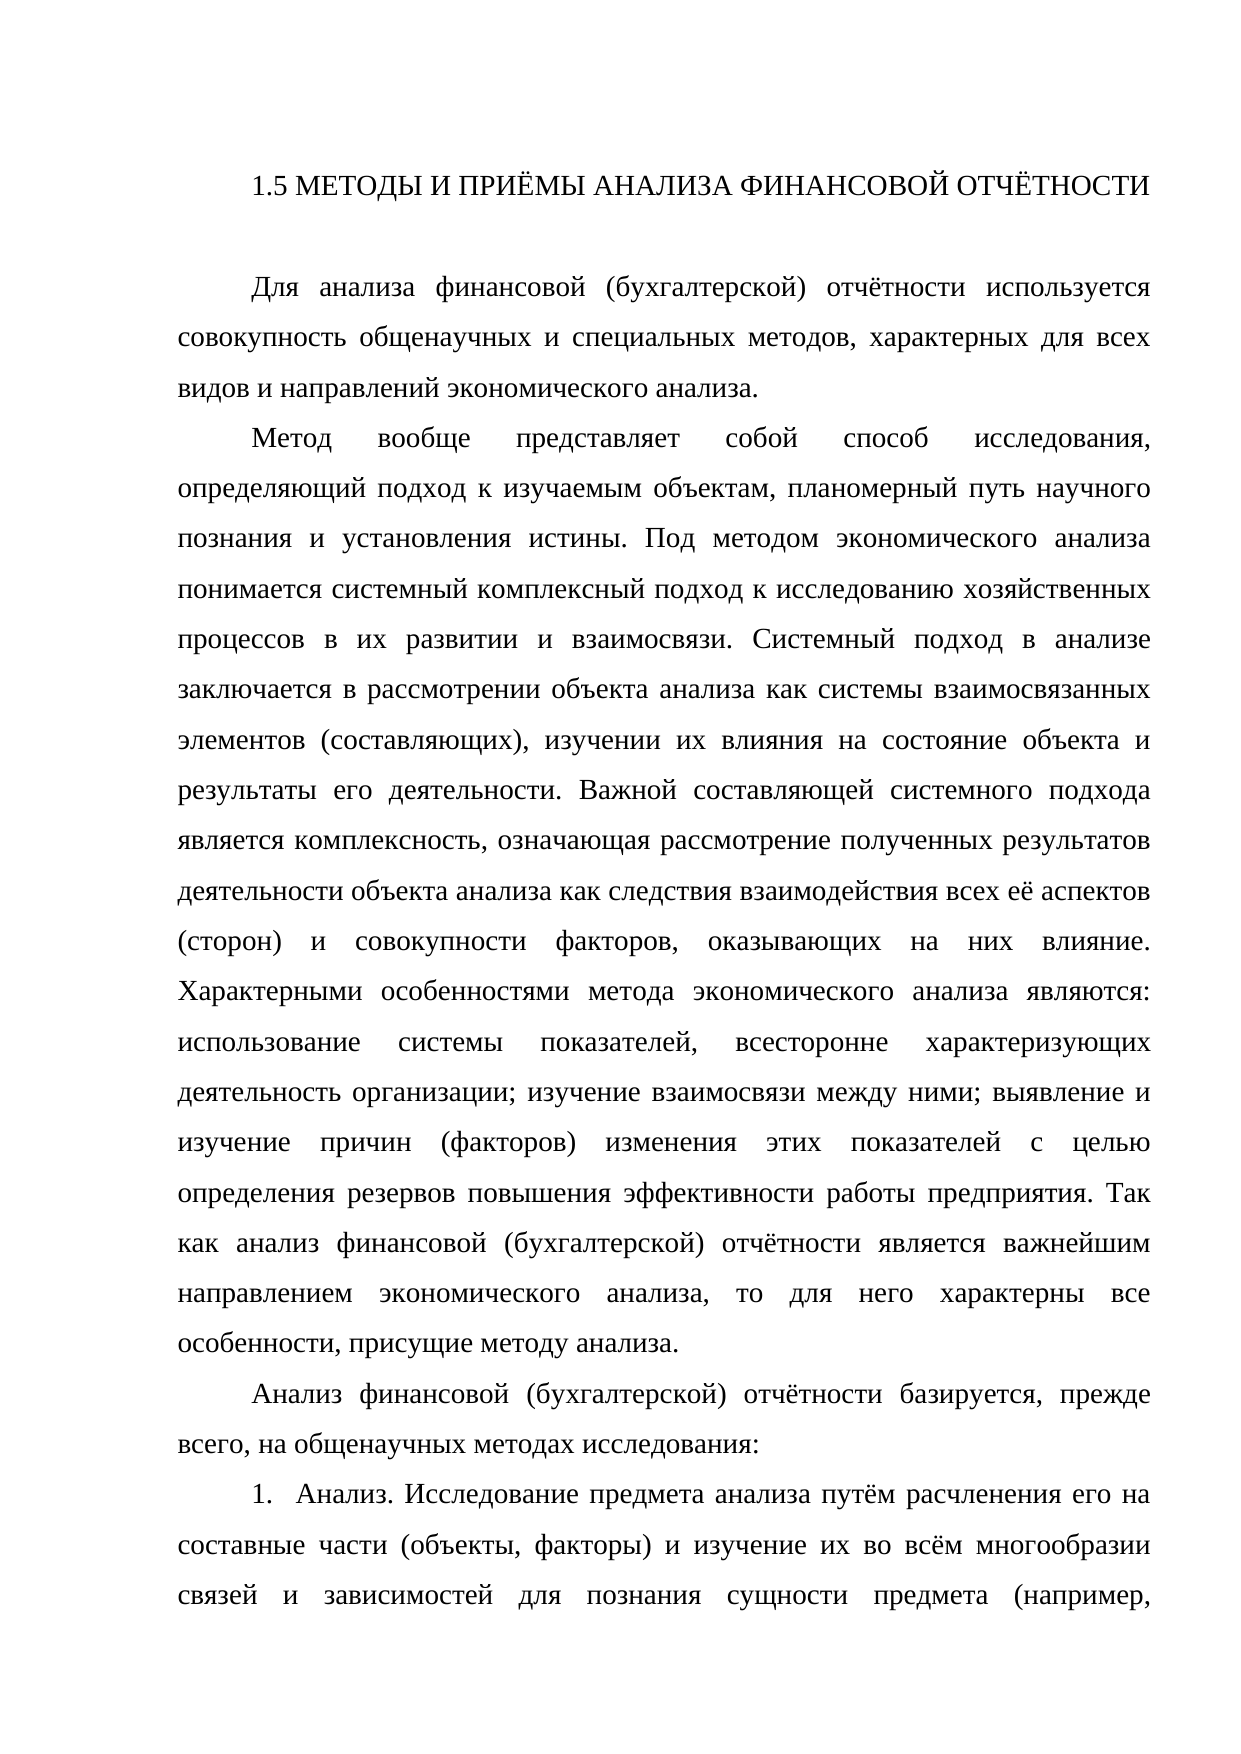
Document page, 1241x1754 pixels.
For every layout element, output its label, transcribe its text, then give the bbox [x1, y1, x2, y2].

text 1.5 МЕТОДЫ И ПРИЁМЫ АНАЛИЗА ФИНАНСОВОЙ ОТЧЁТНОСТИ [177, 168, 1152, 202]
text Анализ финансовой (бухгалтерской) отчётности базируется, прежде всего, на общенаучных методах исследования: [177, 1376, 1152, 1460]
text Метод вообще представляет собой способ исследования, определяющий подход к изучаемым объектам, планомерный путь научного познания и установления истины. Под методом экономического анализа понимается системный комплексный подход к исследованию хозяйственных процессов в их развитии и взаимосвязи. Системный подход в анализе заключается в рассмотрении объекта анализа как системы взаимосвязанных элементов (составляющих), изучении их влияния на состояние объекта и результаты его деятельности. Важной составляющей системного подхода является комплексность, означающая рассмотрение полученных результатов деятельности объекта анализа как следствия взаимодействия всех её аспектов (сторон) и совокупности факторов, оказывающих на них влияние. Характерными особенностями метода экономического анализа являются: использование системы показателей, всесторонне характеризующих деятельность организации; изучение взаимосвязи между ними; выявление и изучение причин (факторов) изменения этих показателей с целью определения резервов повышения эффективности работы предприятия. Так как анализ финансовой (бухгалтерской) отчётности является важнейшим направлением экономического анализа, то для него характерны все особенности, присущие методу анализа. [177, 420, 1152, 1359]
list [177, 1477, 1152, 1611]
text Для анализа финансовой (бухгалтерской) отчётности используется совокупность общенаучных и специальных методов, характерных для всех видов и направлений экономического анализа. [177, 269, 1152, 403]
